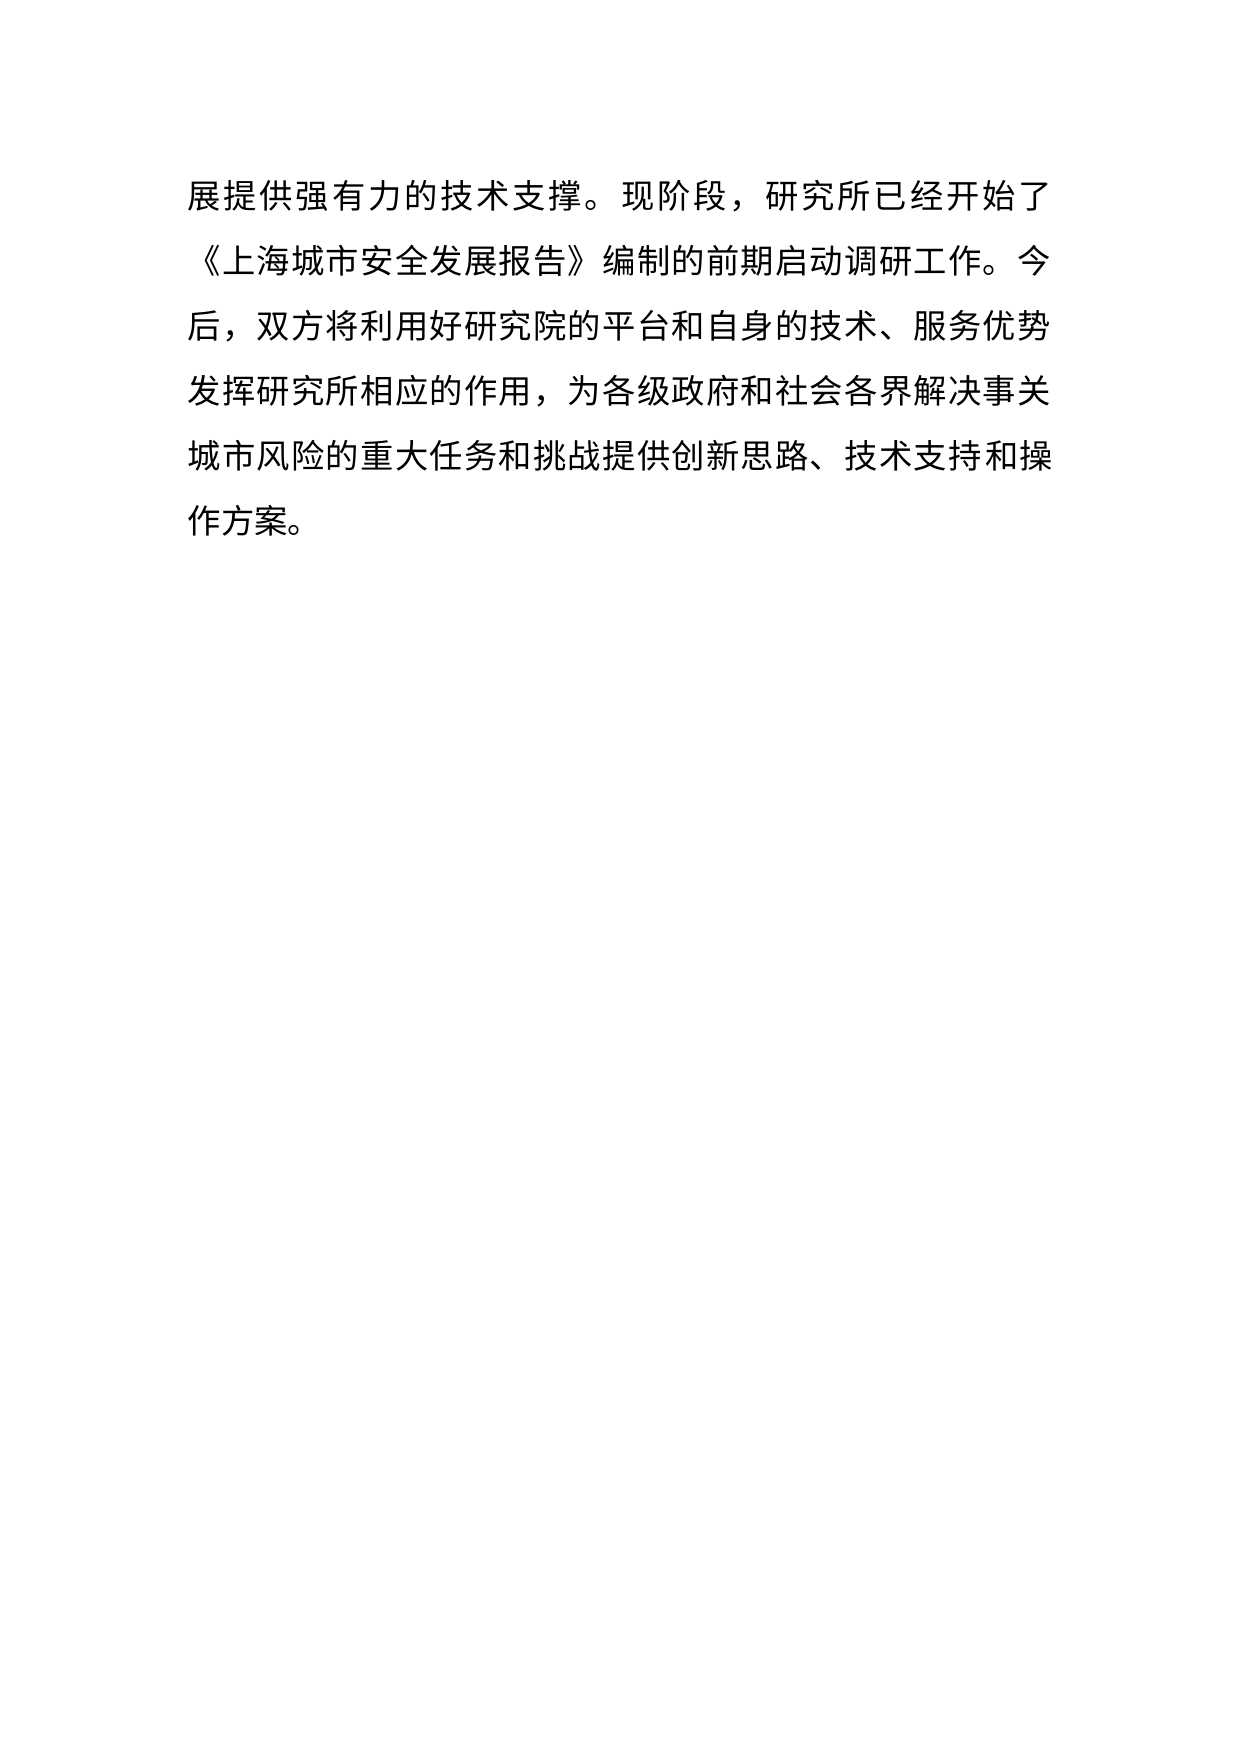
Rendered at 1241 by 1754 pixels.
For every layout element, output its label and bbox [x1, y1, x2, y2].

text [187, 162, 1053, 552]
